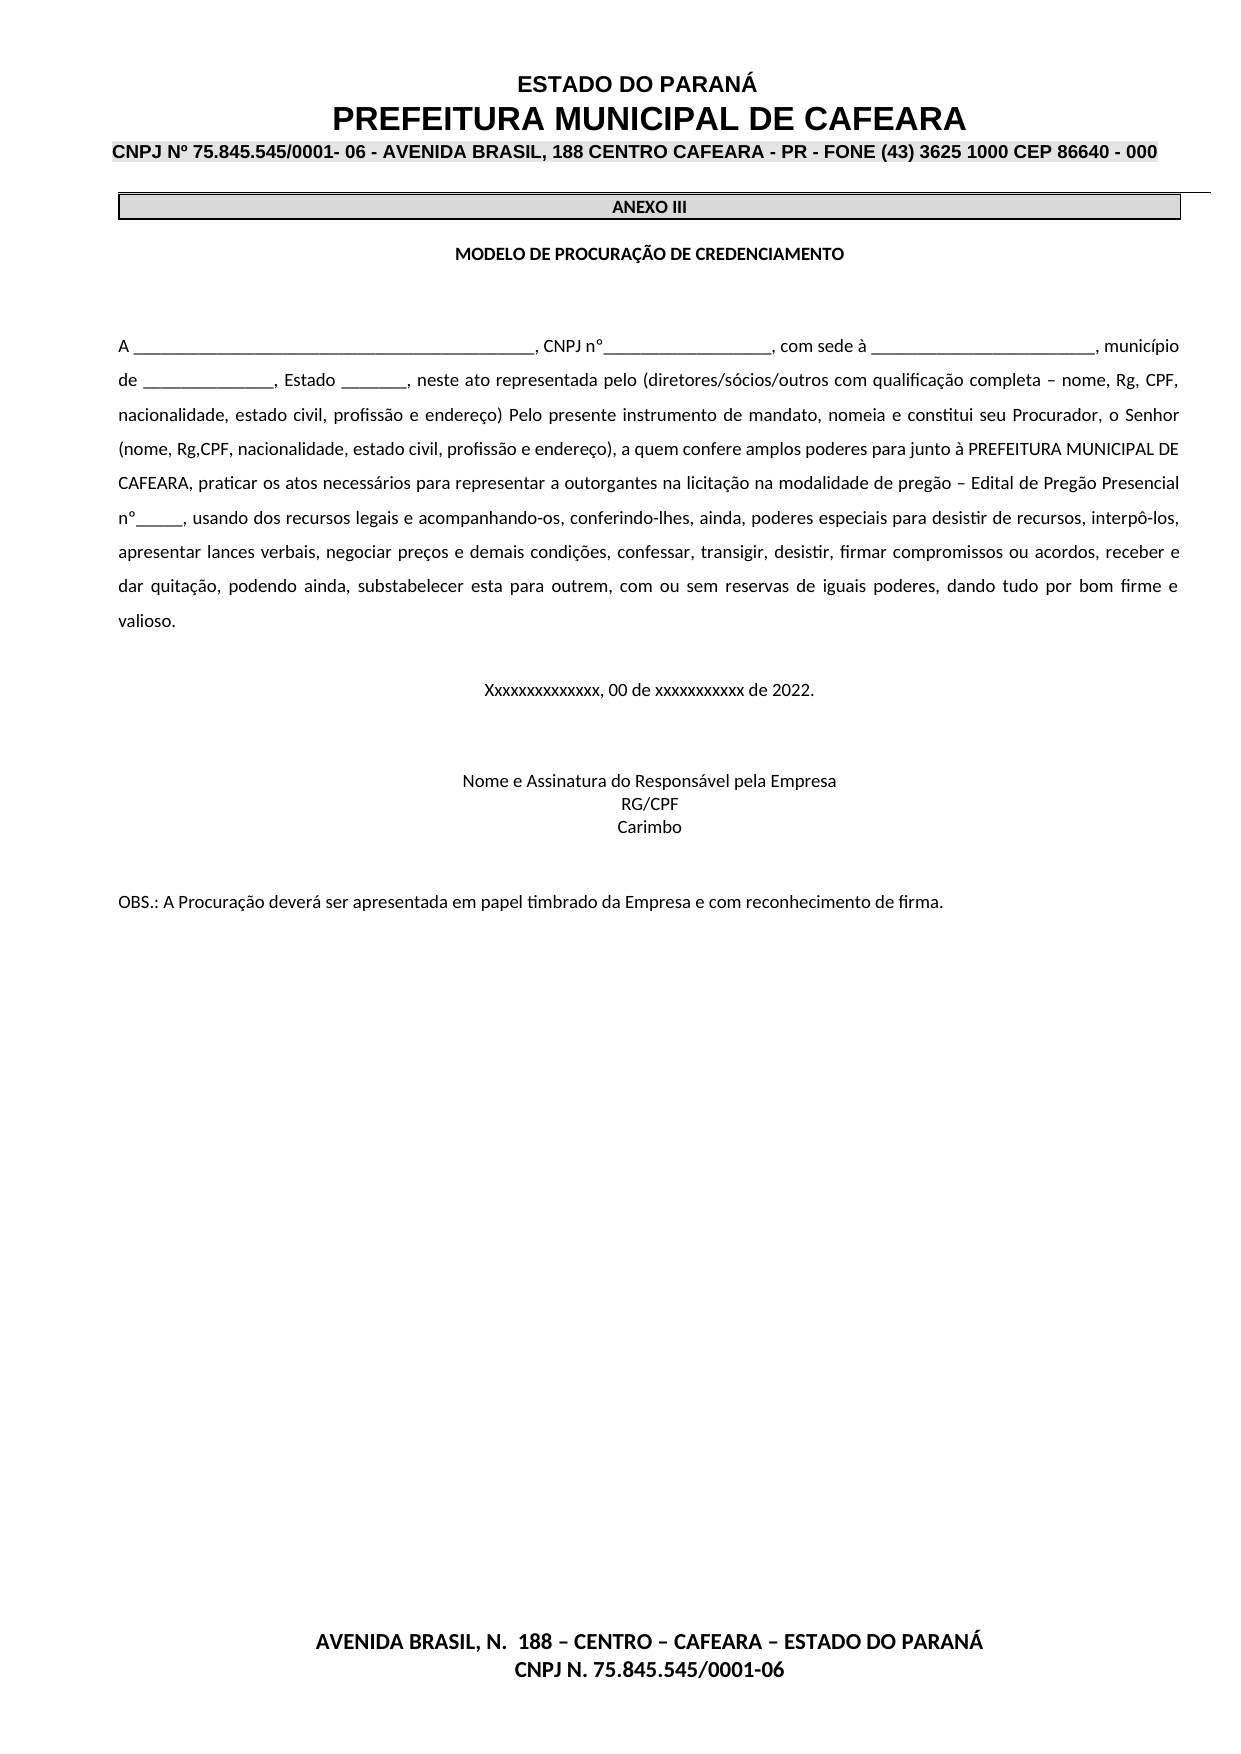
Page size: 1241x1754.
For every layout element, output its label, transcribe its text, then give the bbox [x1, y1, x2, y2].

text ANEXO III [120, 195, 1180, 218]
text OBS.: A Procuração deverá ser apresentada em papel timbrado da Empresa e com reconhecimento de firma. [118, 890, 1181, 913]
text RG/CPF [118, 792, 1181, 815]
text MODELO DE PROCURAÇÃO DE CREDENCIAMENTO [118, 242, 1181, 265]
text A ___________________________________________, CNPJ nº__________________, com sede à ________________________, município de ______________, Estado _______, neste ato representada pelo (diretores/sócios/outros com qualificação completa – nome, Rg, CPF, nacionalidade, estado civil, profissão e endereço) Pelo presente instrumento de mandato, nomeia e constitui seu Procurador, o Senhor (nome, Rg,CPF, nacionalidade, estado civil, profissão e endereço), a quem confere amplos poderes para junto à PREFEITURA MUNICIPAL DE CAFEARA, praticar os atos necessários para representar a outorgantes na licitação na modalidade de pregão – Edital de Pregão Presencial nº_____, usando dos recursos legais e acompanhando-os, conferindo-lhes, ainda, poderes especiais para desistir de recursos, interpô-los, apresentar lances verbais, negociar preços e demais condições, confessar, transigir, desistir, firmar compromissos ou acordos, receber e dar quitação, podendo ainda, substabelecer esta para outrem, com ou sem reservas de iguais poderes, dando tudo por bom firme e valioso. [118, 334, 1181, 632]
text Nome e Assinatura do Responsável pela Empresa [118, 769, 1181, 792]
text Carimbo [118, 815, 1181, 838]
text Xxxxxxxxxxxxxx, 00 de xxxxxxxxxxx de 2022. [118, 678, 1181, 701]
